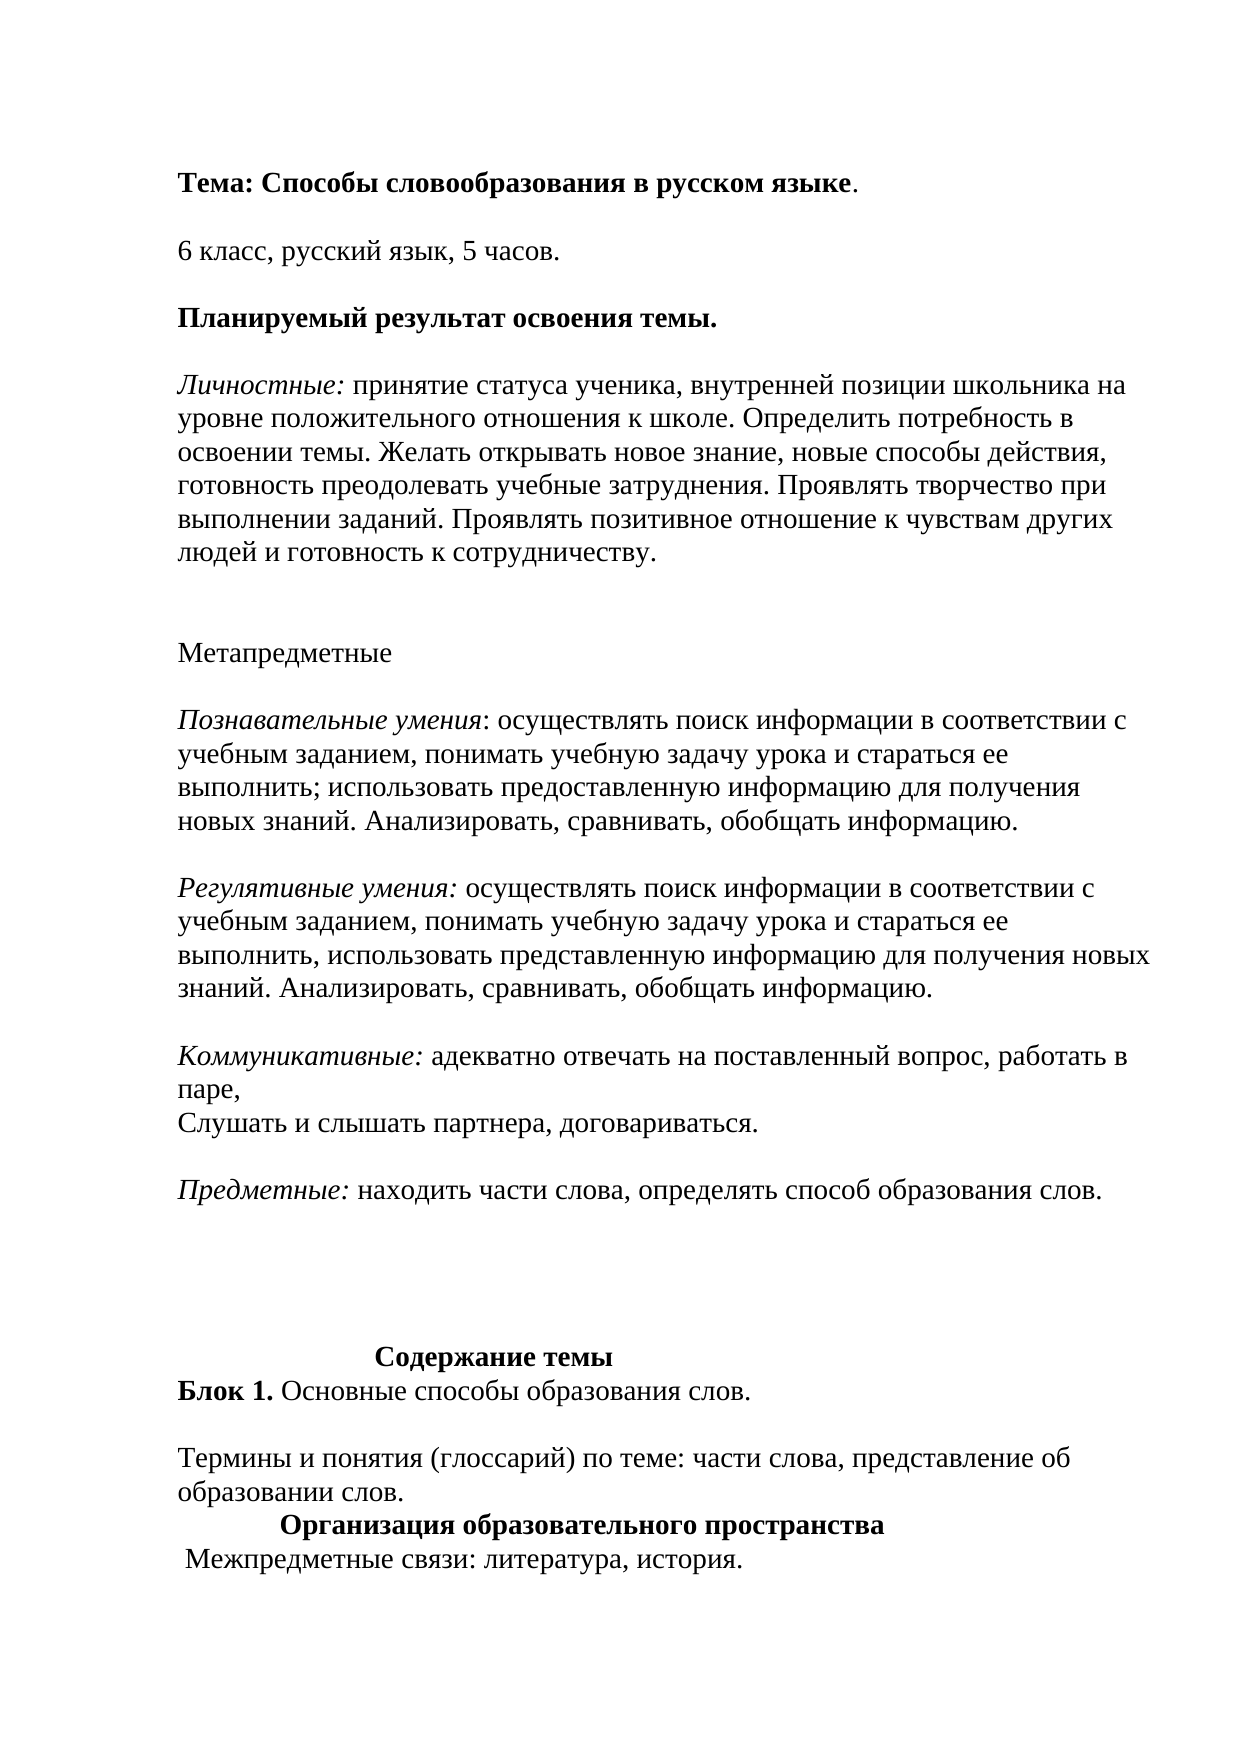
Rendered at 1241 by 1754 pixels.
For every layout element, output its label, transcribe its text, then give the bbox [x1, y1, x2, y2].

text Содержание темы [177, 1339, 1152, 1373]
text Личностные: принятие статуса ученика, внутренней позиции школьника на уровне положительного отношения к школе. Определить потребность в освоении темы. Желать открывать новое знание, новые способы действия, готовность преодолевать учебные затруднения. Проявлять творчество при выполнении заданий. Проявлять позитивное отношение к чувствам других людей и готовность к сотрудничеству. [177, 367, 1152, 568]
text Планируемый результат освоения темы. [177, 300, 1152, 333]
text Термины и понятия (глоссарий) по теме: части слова, представление об образовании слов. [177, 1440, 1152, 1507]
text Метапредметные [177, 635, 1152, 669]
text Предметные: находить части слова, определять способ образования слов. [177, 1172, 1152, 1205]
text Организация образовательного пространства [177, 1507, 1152, 1541]
text Тема: Способы словообразования в русском языке. [177, 166, 1152, 199]
text 6 класс, русский язык, 5 часов. [177, 233, 1152, 266]
text Межпредметные связи: литература, история. [177, 1541, 1152, 1574]
text Коммуникативные: адекватно отвечать на поставленный вопрос, работать в паре, [177, 1038, 1152, 1105]
text Познавательные умения: осуществлять поиск информации в соответствии с учебным заданием, понимать учебную задачу урока и стараться ее выполнить; использовать предоставленную информацию для получения новых знаний. Анализировать, сравнивать, обобщать информацию. [177, 702, 1152, 836]
text Регулятивные умения: осуществлять поиск информации в соответствии с учебным заданием, понимать учебную задачу урока и стараться ее выполнить, использовать представленную информацию для получения новых знаний. Анализировать, сравнивать, обобщать информацию. [177, 870, 1152, 1004]
text Блок 1. Основные способы образования слов. [177, 1373, 1152, 1407]
text Слушать и слышать партнера, договариваться. [177, 1105, 1152, 1138]
